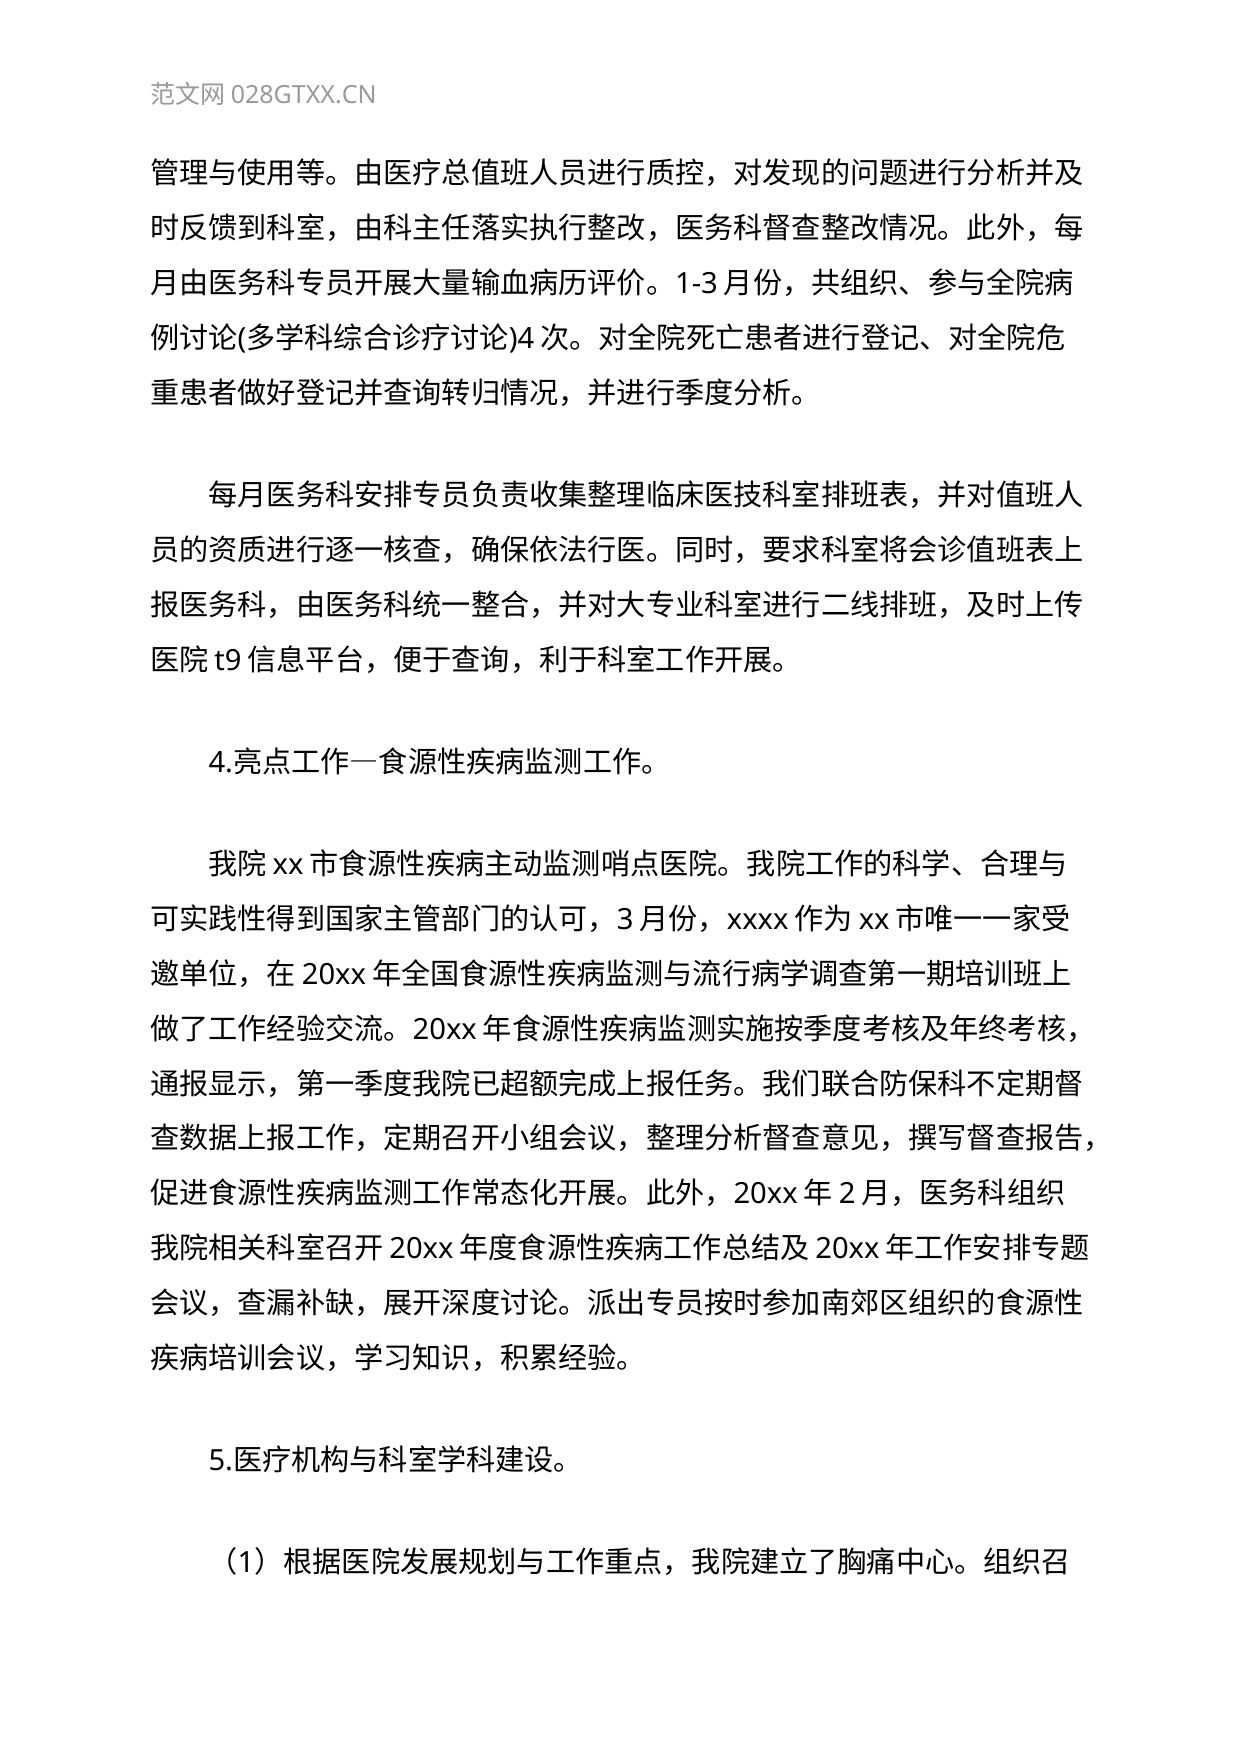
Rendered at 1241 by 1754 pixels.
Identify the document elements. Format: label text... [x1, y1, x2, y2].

text 4.亮点工作—食源性疾病监测工作。 [150, 738, 1090, 781]
text 5.医疗机构与科室学科建设。 [150, 1437, 1090, 1479]
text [150, 150, 1090, 412]
text 每月医务科安排专员负责收集整理临床医技科室排班表，并对值班人员的资质进行逐一核查，确保依法行医。同时，要求科室将会诊值班表上报医务科，由医务科统一整合，并对大专业科室进行二线排班，及时上传医院t9信息平台，便于查询，利于科室工作开展。 [150, 472, 1090, 679]
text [150, 1539, 1090, 1581]
text 我院xx市食源性疾病主动监测哨点医院。我院工作的科学、合理与可实践性得到国家主管部门的认可，3月份，xxxx作为xx市唯一一家受邀单位，在20xx年全国食源性疾病监测与流行病学调查第一期培训班上做了工作经验交流。20xx年食源性疾病监测实施按季度考核及年终考核，通报显示，第一季度我院已超额完成上报任务。我们联合防保科不定期督查数据上报工作，定期召开小组会议，整理分析督查意见，撰写督查报告，促进食源性疾病监测工作常态化开展。此外，20xx年2月，医务科组织我院相关科室召开20xx年度食源性疾病工作总结及20xx年工作安排专题会议，查漏补缺，展开深度讨论。派出专员按时参加南郊区组织的食源性疾病培训会议，学习知识，积累经验。 [150, 840, 1090, 1377]
